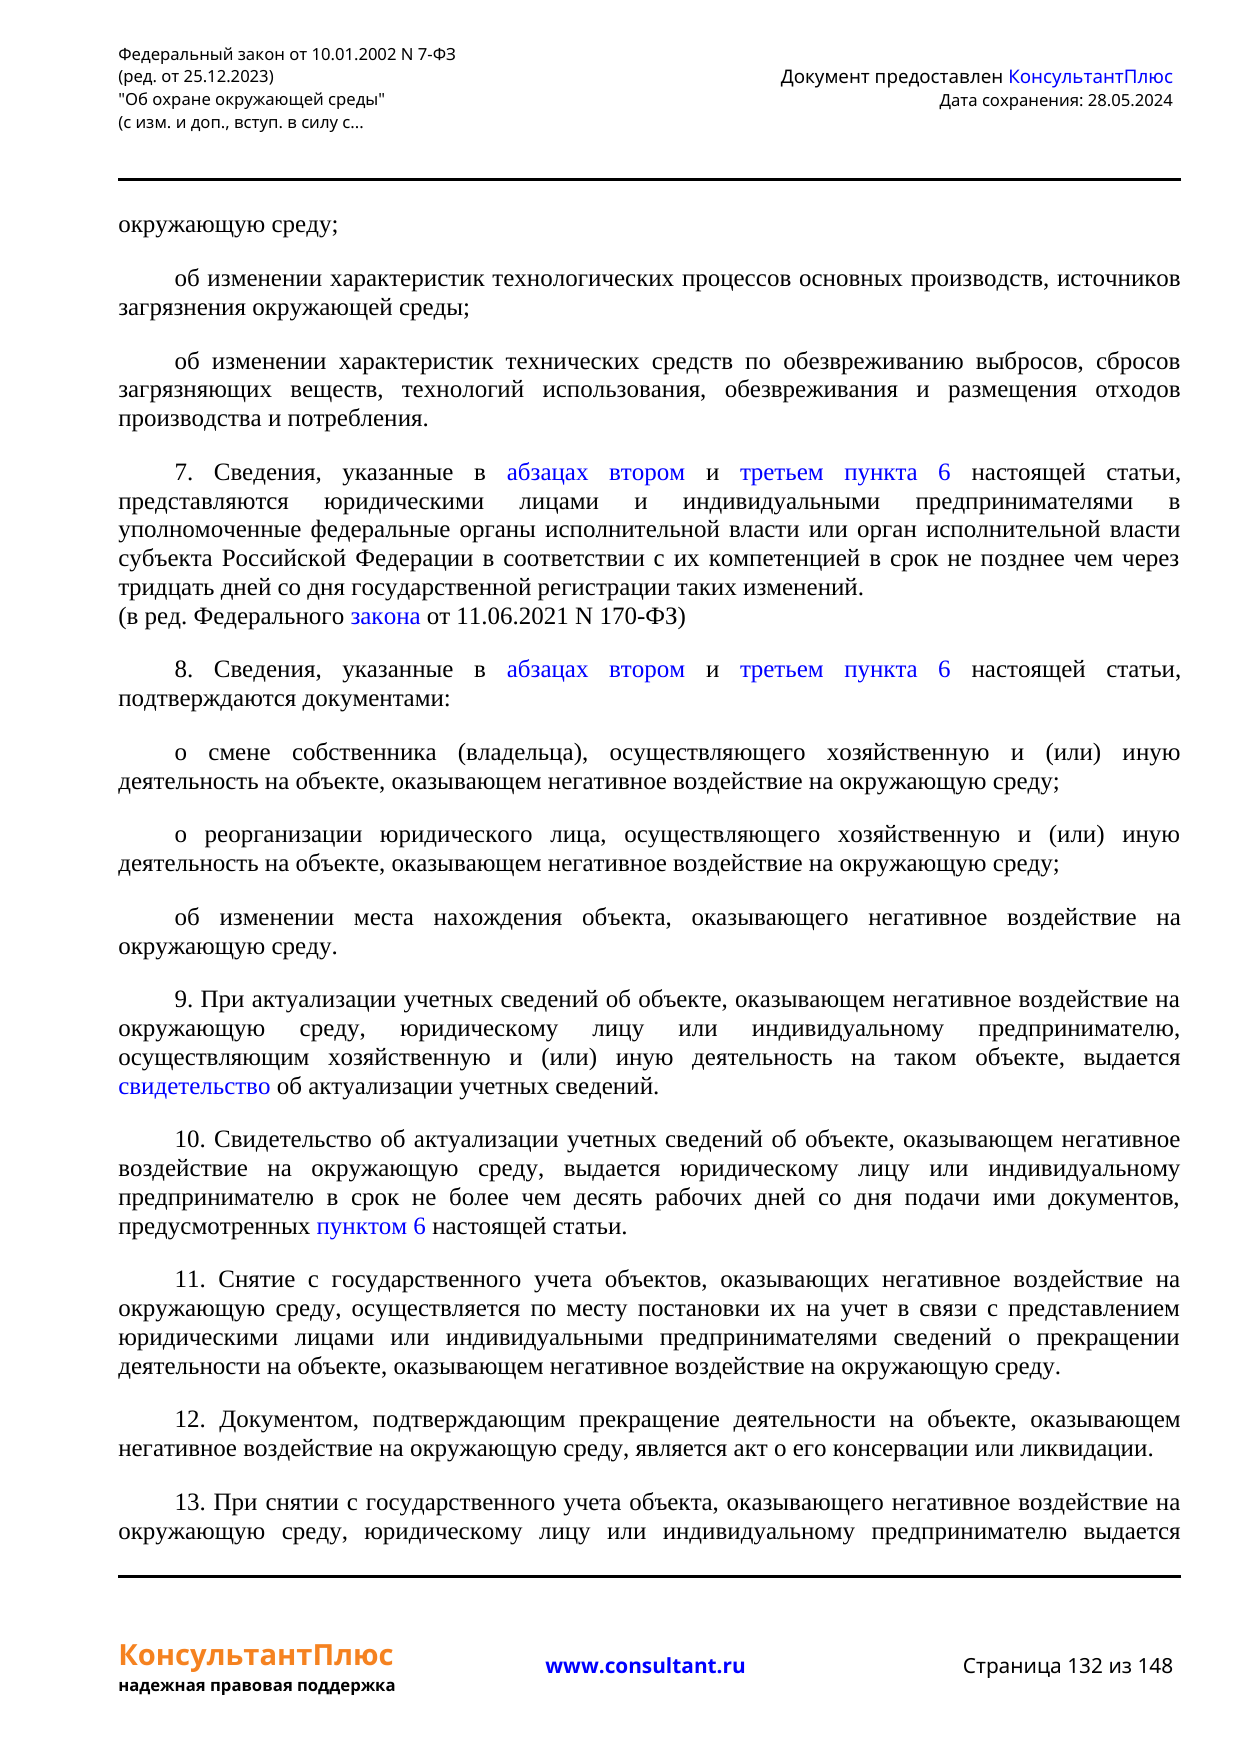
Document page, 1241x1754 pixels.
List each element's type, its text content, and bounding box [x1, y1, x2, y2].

text об изменении характеристик технологических процессов основных производств, источников загрязнения окружающей среды; [118, 263, 1181, 321]
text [118, 209, 1181, 238]
text 8. Сведения, указанные в абзацах втором и третьем пункта 6 настоящей статьи, подтверждаются документами: [118, 654, 1181, 712]
text о смене собственника (владельца), осуществляющего хозяйственную и (или) иную деятельность на объекте, оказывающем негативное воздействие на окружающую среду; [118, 737, 1181, 794]
text о реорганизации юридического лица, осуществляющего хозяйственную и (или) иную деятельность на объекте, оказывающем негативное воздействие на окружающую среду; [118, 819, 1181, 877]
text 10. Свидетельство об актуализации учетных сведений об объекте, оказывающем негативное воздействие на окружающую среду, выдается юридическому лицу или индивидуальному предпринимателю в срок не более чем десять рабочих дней со дня подачи ими документов, предусмотренных пунктом 6 настоящей статьи. [118, 1124, 1181, 1239]
text 12. Документом, подтверждающим прекращение деятельности на объекте, оказывающем негативное воздействие на окружающую среду, является акт о его консервации или ликвидации. [118, 1404, 1181, 1462]
text об изменении места нахождения объекта, оказывающего негативное воздействие на окружающую среду. [118, 902, 1181, 959]
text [118, 1487, 1181, 1544]
text об изменении характеристик технических средств по обезвреживанию выбросов, сбросов загрязняющих веществ, технологий использования, обезвреживания и размещения отходов производства и потребления. [118, 346, 1181, 432]
text (в ред. Федерального закона от 11.06.2021 N 170-ФЗ) [118, 601, 1181, 629]
text 9. При актуализации учетных сведений об объекте, оказывающем негативное воздействие на окружающую среду, юридическому лицу или индивидуальному предпринимателю, осуществляющим хозяйственную и (или) иную деятельность на таком объекте, выдается свидетельство об актуализации учетных сведений. [118, 984, 1181, 1099]
text 7. Сведения, указанные в абзацах втором и третьем пункта 6 настоящей статьи, представляются юридическими лицами и индивидуальными предпринимателями в уполномоченные федеральные органы исполнительной власти или орган исполнительной власти субъекта Российской Федерации в соответствии с их компетенцией в срок не позднее чем через тридцать дней со дня государственной регистрации таких изменений. [118, 457, 1181, 601]
text 11. Снятие с государственного учета объектов, оказывающих негативное воздействие на окружающую среду, осуществляется по месту постановки их на учет в связи с представлением юридическими лицами или индивидуальными предпринимателями сведений о прекращении деятельности на объекте, оказывающем негативное воздействие на окружающую среду. [118, 1264, 1181, 1379]
